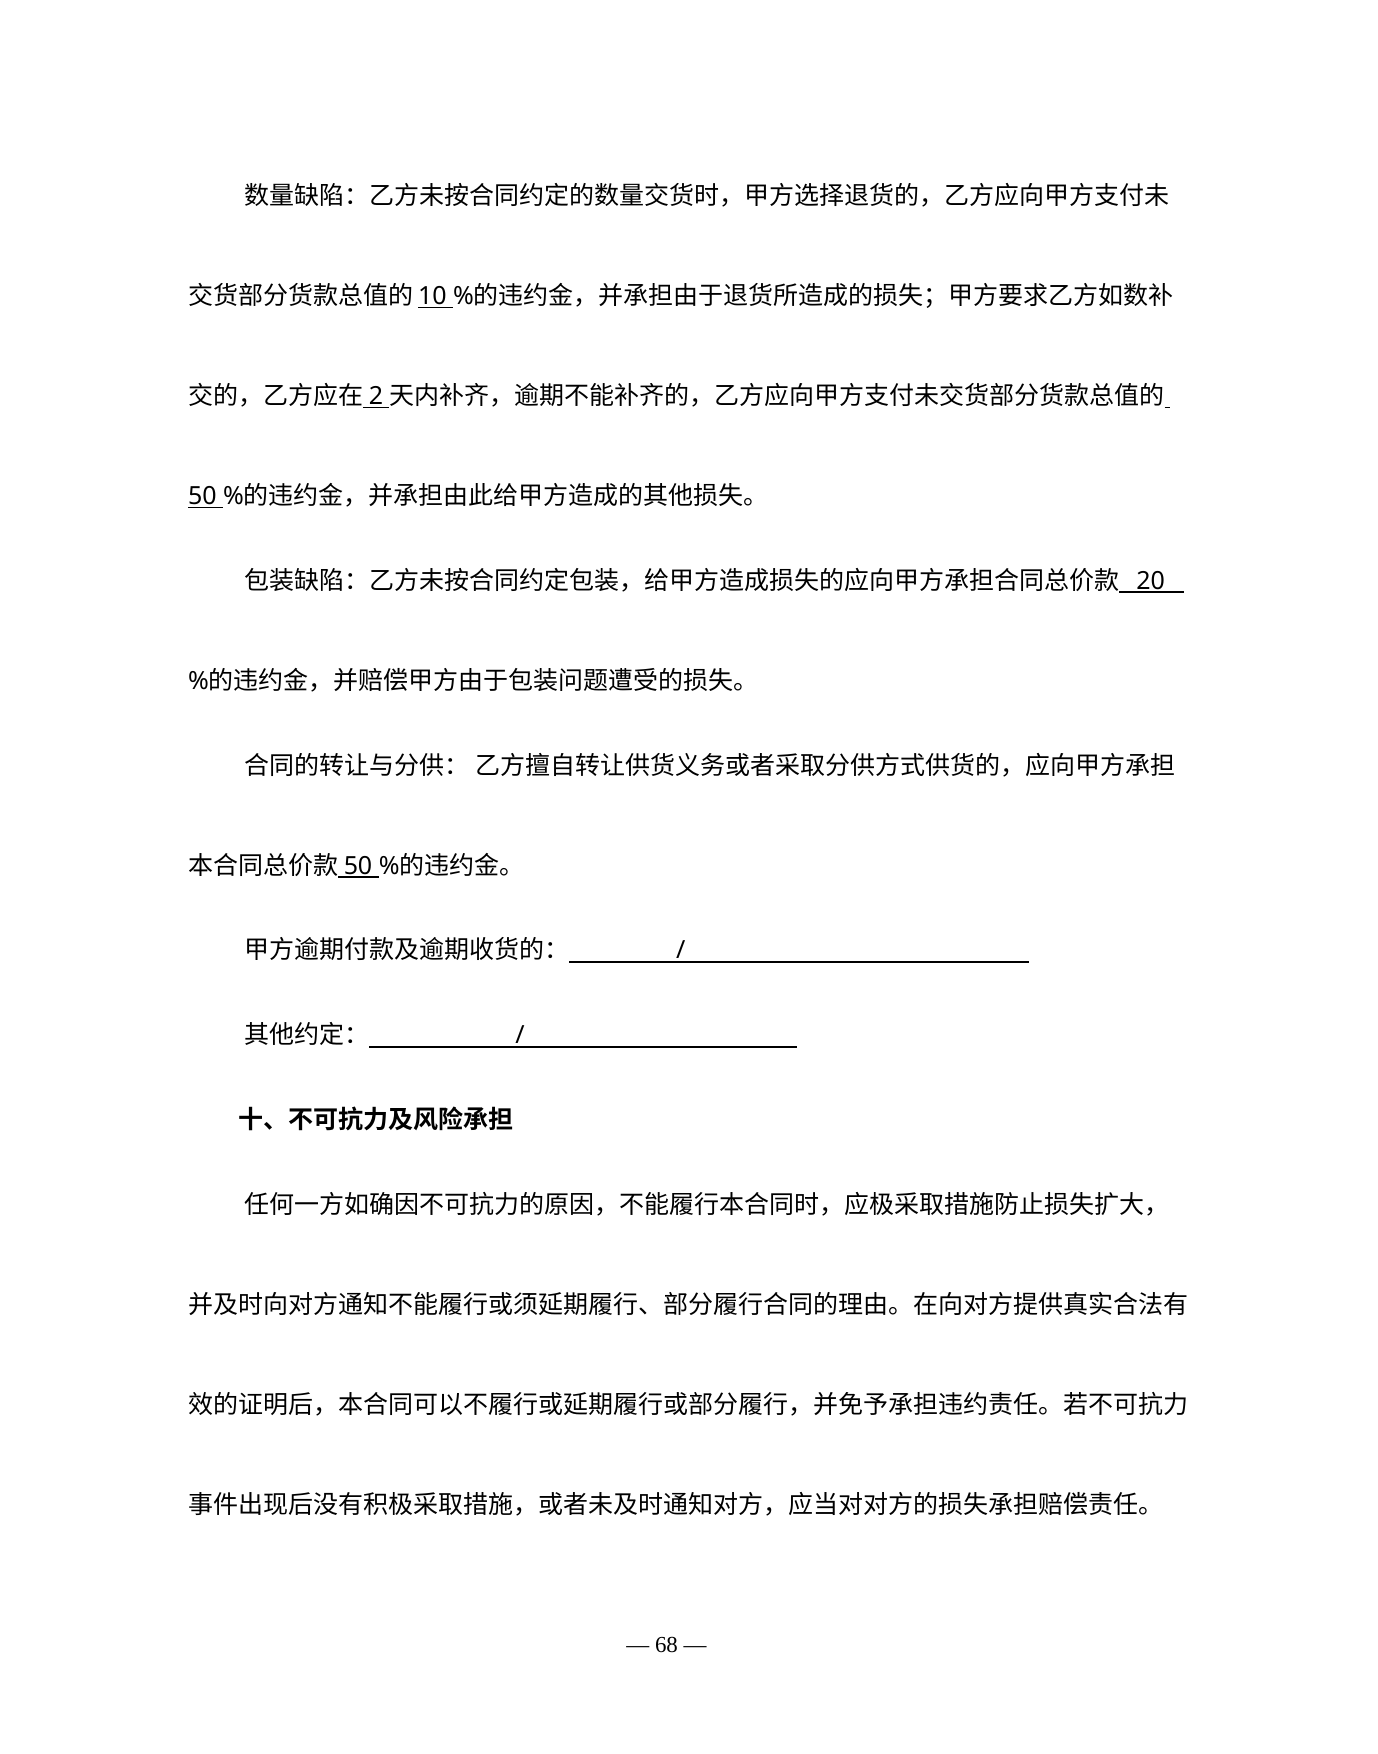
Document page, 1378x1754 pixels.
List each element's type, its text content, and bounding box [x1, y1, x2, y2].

text 其他约定： / [188, 999, 1190, 1066]
text 任何一方如确因不可抗力的原因，不能履行本合同时，应极采取措施防止损失扩大，并及时向对方通知不能履行或须延期履行、部分履行合同的理由。在向对方提供真实合法有效的证明后，本合同可以不履行或延期履行或部分履行，并免予承担违约责任。若不可抗力事件出现后没有积极采取措施，或者未及时通知对方，应当对对方的损失承担赔偿责任。 [188, 1169, 1190, 1536]
text 数量缺陷：乙方未按合同约定的数量交货时，甲方选择退货的，乙方应向甲方支付未交货部分货款总值的10 %的违约金，并承担由于退货所造成的损失；甲方要求乙方如数补交的，乙方应在 2 天内补齐，逾期不能补齐的，乙方应向甲方支付未交货部分货款总值的 50 %的违约金，并承担由此给甲方造成的其他损失。 [188, 160, 1190, 527]
text 十、不可抗力及风险承担 [188, 1084, 1190, 1151]
text 包装缺陷：乙方未按合同约定包装，给甲方造成损失的应向甲方承担合同总价款 20 %的违约金，并赔偿甲方由于包装问题遭受的损失。 [188, 545, 1190, 712]
text 合同的转让与分供： 乙方擅自转让供货义务或者采取分供方式供货的，应向甲方承担本合同总价款 50 %的违约金。 [188, 730, 1190, 897]
text 甲方逾期付款及逾期收货的： / [188, 915, 1190, 981]
